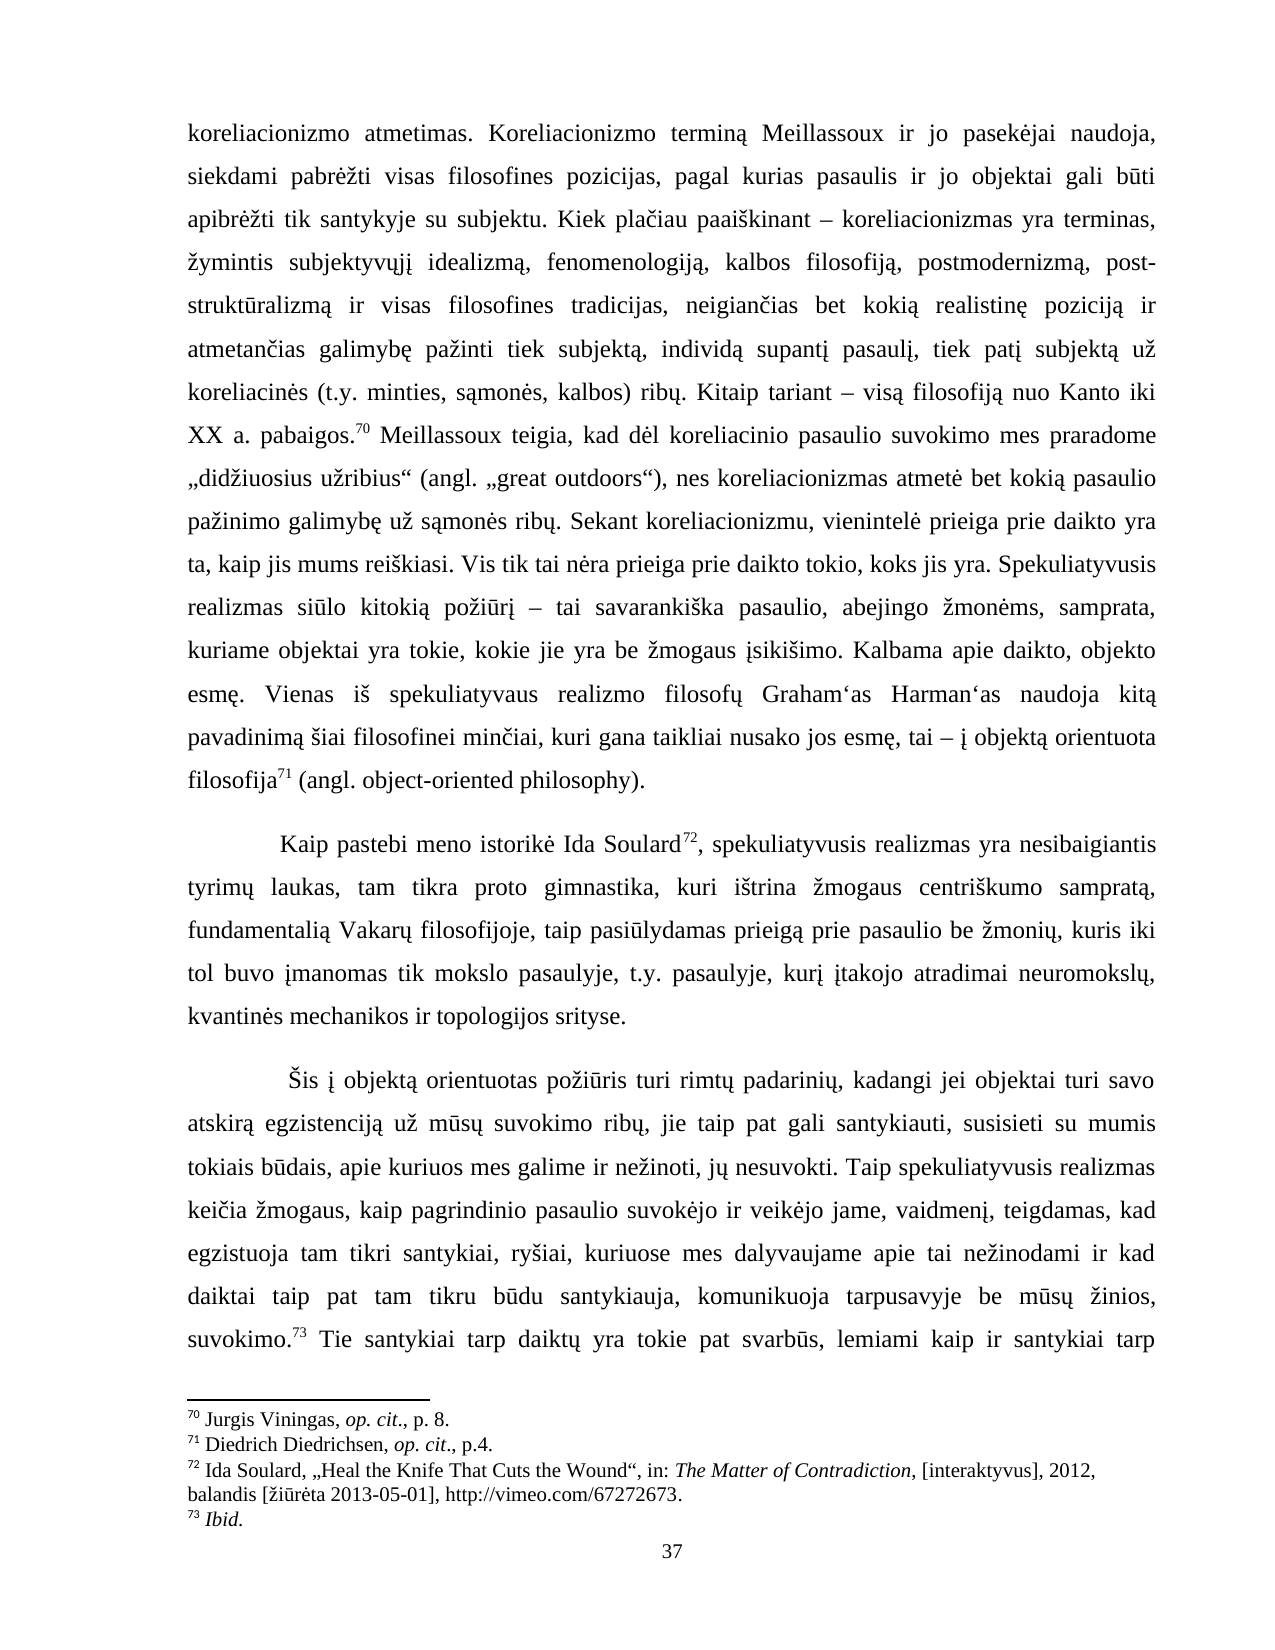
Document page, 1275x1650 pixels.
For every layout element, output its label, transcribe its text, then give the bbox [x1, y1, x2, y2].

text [187, 118, 1157, 794]
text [187, 1065, 1157, 1353]
text Kaip pastebi meno istorikė Ida Soulard, spekuliatyvusis realizmas yra nesibaigiantis tyrimų laukas, tam tikra proto gimnastika, kuri ištrina žmogaus centriškumo sampratą, fundamentalią Vakarų filosofijoje, taip pasiūlydamas prieigą prie pasaulio be žmonių, kuris iki tol buvo įmanomas tik mokslo pasaulyje, t.y. pasaulyje, kurį įtakojo atradimai neuromokslų, kvantinės mechanikos ir topologijos srityse. [187, 829, 1157, 1030]
